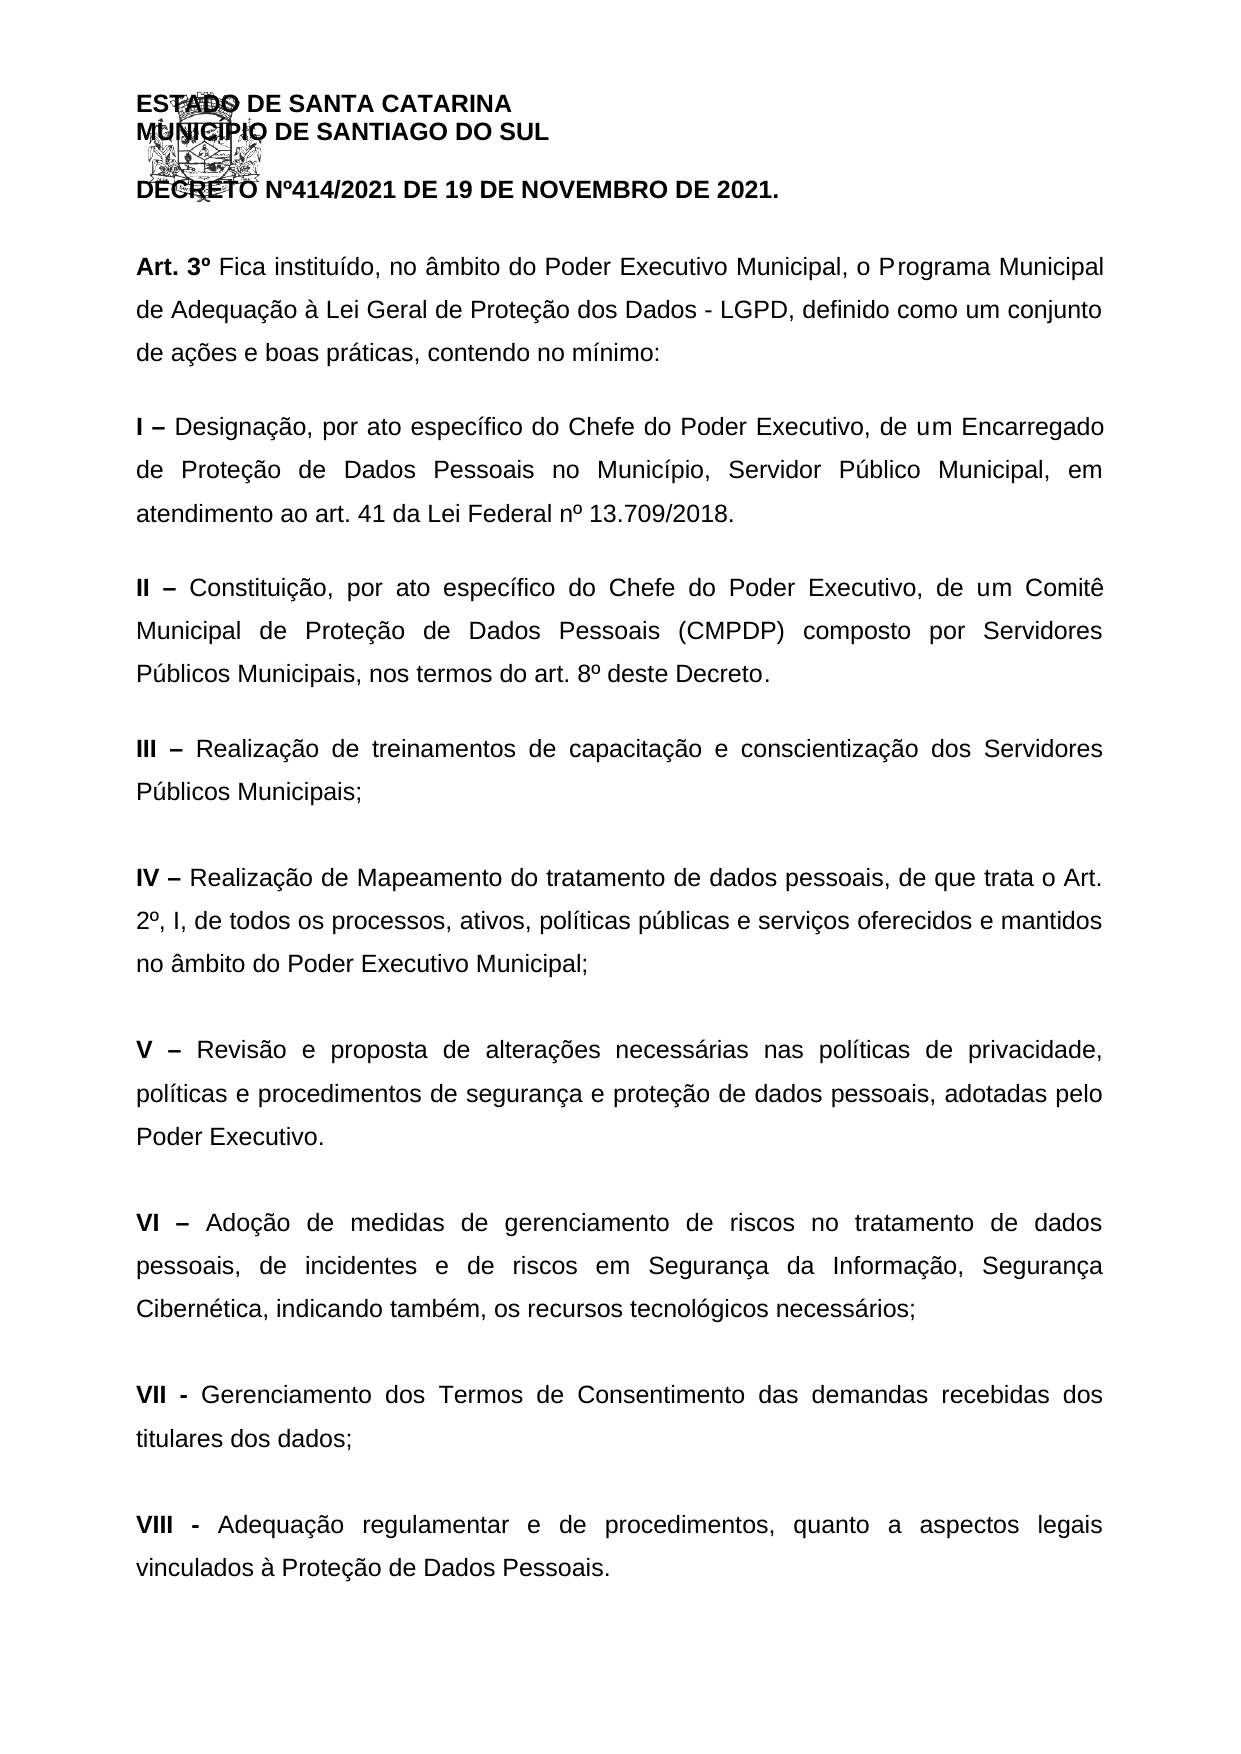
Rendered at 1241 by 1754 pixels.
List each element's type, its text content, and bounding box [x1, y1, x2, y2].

text I – Designação, por ato específico do Chefe do Poder Executivo, de um Encarregado de Proteção de Dados Pessoais no Município, Servidor Público Municipal, em atendimento ao art. 41 da Lei Federal nº 13.709/2018. [136, 412, 1104, 527]
picture [141, 89, 266, 207]
text III – Realização de treinamentos de capacitação e conscientização dos Servidores Públicos Municipais; [136, 734, 1104, 806]
text VII - Gerenciamento dos Termos de Consentimento das demandas recebidas dos titulares dos dados; [136, 1381, 1104, 1452]
text V – Revisão e proposta de alterações necessárias nas políticas de privacidade, políticas e procedimentos de segurança e proteção de dados pessoais, adotadas pelo Poder Executivo. [136, 1036, 1104, 1151]
picture [141, 184, 149, 195]
text II – Constituição, por ato específico do Chefe do Poder Executivo, de um Comitê Municipal de Proteção de Dados Pessoais (CMPDP) composto por Servidores Públicos Municipais, nos termos do art. 8º deste Decreto. [136, 573, 1104, 688]
picture [253, 125, 263, 137]
text VIII - Adequação regulamentar e de procedimentos, quanto a aspectos legais vinculados à Proteção de Dados Pessoais. [136, 1510, 1104, 1582]
text Art. 3º Fica instituído, no âmbito do Poder Executivo Municipal, o Programa Municipal de Adequação à Lei Geral de Proteção dos Dados - LGPD, definido como um conjunto de ações e boas práticas, contendo no mínimo: [136, 252, 1104, 367]
text IV – Realização de Mapeamento do tratamento de dados pessoais, de que trata o Art. 2º, I, de todos os processos, ativos, políticas públicas e serviços oferecidos e mantidos no âmbito do Poder Executivo Municipal; [136, 863, 1104, 978]
text VI – Adoção de medidas de gerenciamento de riscos no tratamento de dados pessoais, de incidentes e de riscos em Segurança da Informação, Segurança Cibernética, indicando também, os recursos tecnológicos necessários; [136, 1208, 1104, 1323]
